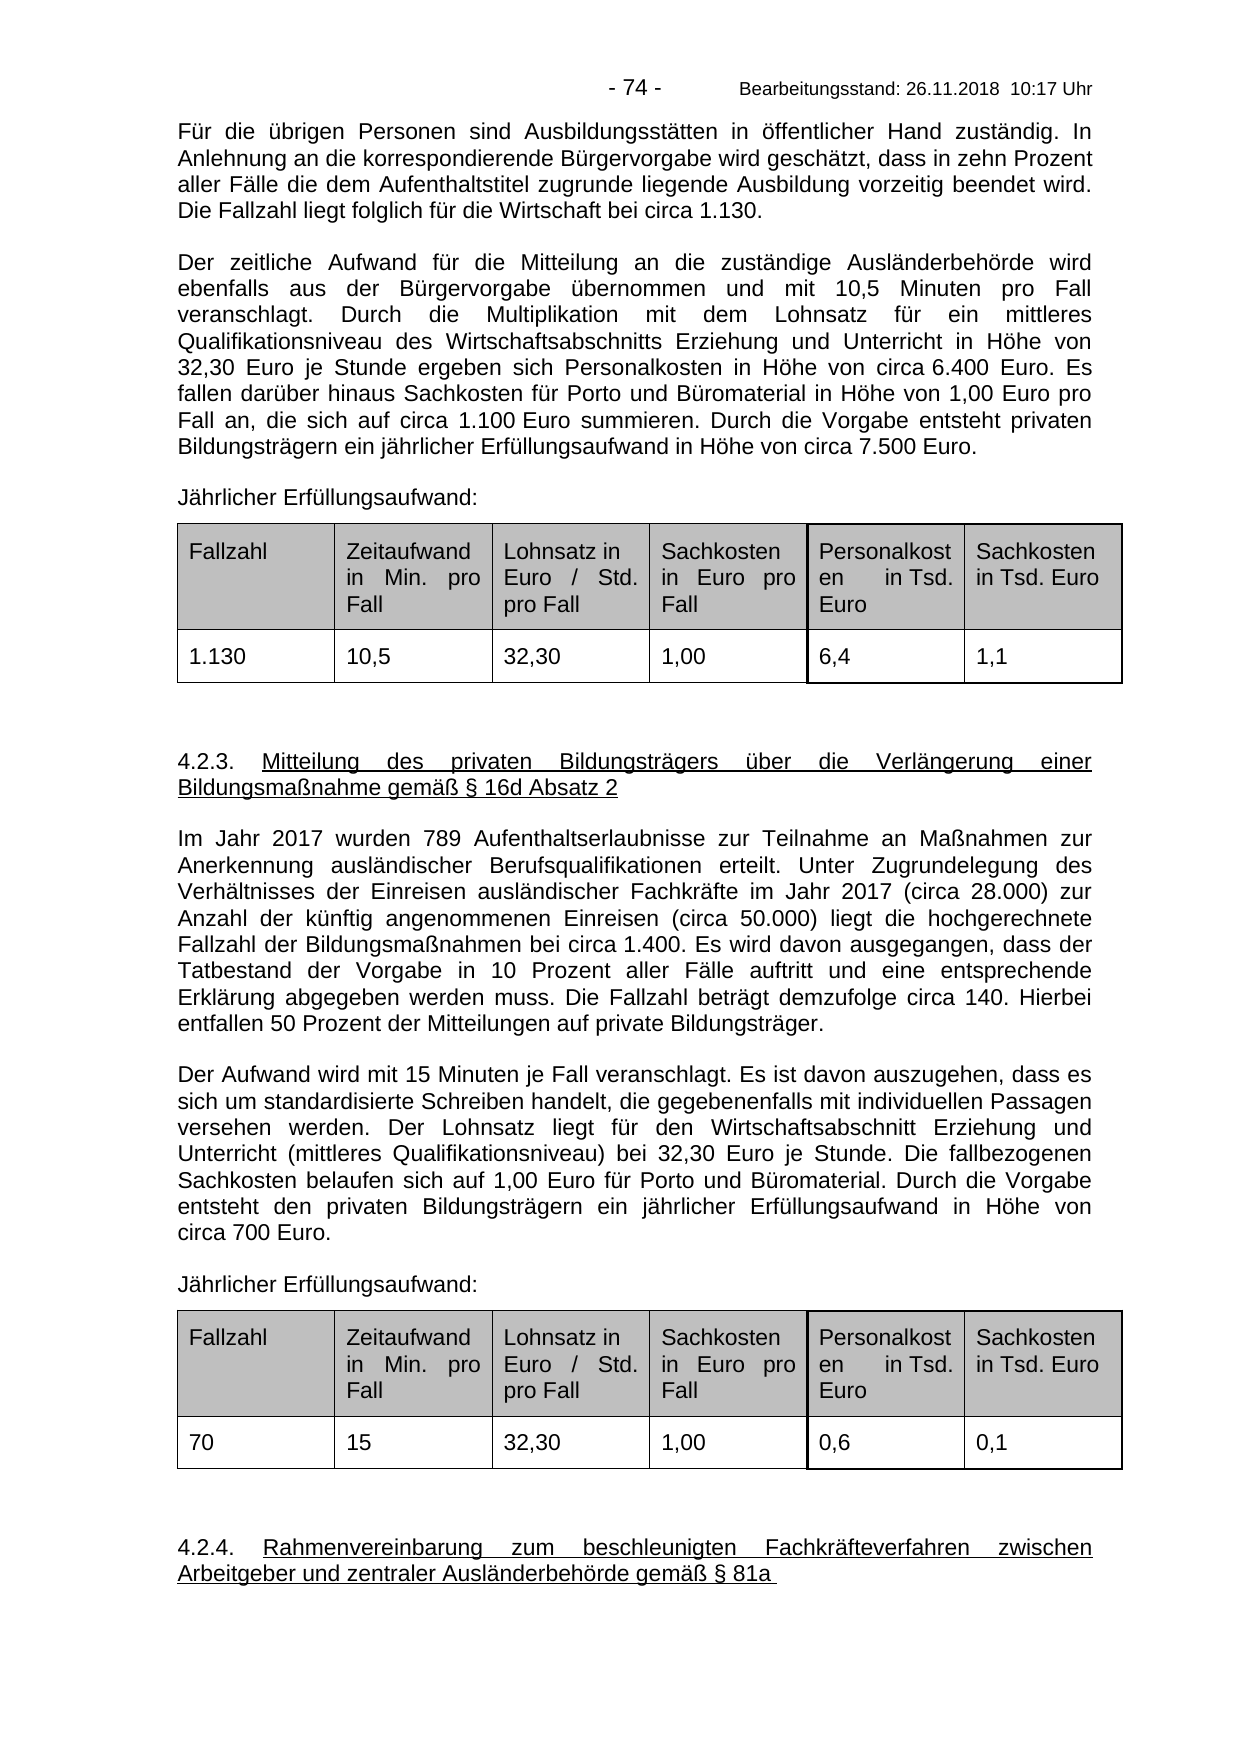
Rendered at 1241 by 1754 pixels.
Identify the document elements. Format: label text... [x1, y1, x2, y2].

table_header Zeitaufwand in Min. pro Fall [335, 524, 492, 629]
table_cell 1,00 [650, 1417, 806, 1468]
text Im Jahr 2017 wurden 789 Aufenthaltserlaubnisse zur Teilnahme an Maßnahmen zur Anerkennung ausländischer Berufsqualifikationen erteilt. Unter Zugrundelegung des Verhältnisses der Einreisen ausländischer Fachkräfte im Jahr 2017 (circa 28.000) zur Anzahl der künftig angenommenen Einreisen (circa 50.000) liegt die hochgerechnete Fallzahl der Bildungsmaßnahmen bei circa 1.400. Es wird davon ausgegangen, dass der Tatbestand der Vorgabe in 10 Prozent aller Fälle auftritt und eine entsprechende Erklärung abgegeben werden muss. Die Fallzahl beträgt demzufolge circa 140. Hierbei entfallen 50 Prozent der Mitteilungen auf private Bildungsträger. [177, 825, 1093, 1036]
table_header Sachkosten in Euro pro Fall [650, 1311, 806, 1416]
text Für die übrigen Personen sind Ausbildungsstätten in öffentlicher Hand zuständig. In Anlehnung an die korrespondierende Bürgervorgabe wird geschätzt, dass in zehn Prozent aller Fälle die dem Aufenthaltstitel zugrunde liegende Ausbildung vorzeitig beendet wird. Die Fallzahl liegt folglich für die Wirtschaft bei circa 1.130. [177, 118, 1093, 223]
table_cell 15 [335, 1417, 492, 1468]
table_cell 10,5 [335, 630, 492, 682]
text 4.2.3. Mitteilung des privaten Bildungsträgers über die Verlängerung einer Bildungsmaßnahme gemäß § 16d Absatz 2 [177, 748, 1093, 800]
table_header Lohnsatz in Euro / Std. pro Fall [493, 524, 649, 629]
table_cell 1,1 [965, 630, 1121, 682]
table_cell 6,4 [809, 630, 964, 682]
table_cell 32,30 [493, 1417, 649, 1468]
table_cell 0,1 [965, 1417, 1121, 1468]
table_header Fallzahl [178, 1311, 334, 1416]
table_header Sachkosten in Euro pro Fall [650, 524, 806, 629]
table_cell 70 [178, 1417, 334, 1468]
table_header Personalkosten in Tsd. Euro [809, 525, 964, 629]
text Jährlicher Erfüllungsaufwand: [177, 484, 1093, 511]
text 4.2.4. Rahmenvereinbarung zum beschleunigten Fachkräfteverfahren zwischen Arbeitgeber und zentraler Ausländerbehörde gemäß § 81a [177, 1534, 1093, 1587]
text Der Aufwand wird mit 15 Minuten je Fall veranschlagt. Es ist davon auszugehen, dass es sich um standardisierte Schreiben handelt, die gegebenenfalls mit individuellen Passagen versehen werden. Der Lohnsatz liegt für den Wirtschaftsabschnitt Erziehung und Unterricht (mittleres Qualifikationsniveau) bei 32,30 Euro je Stunde. Die fallbezogenen Sachkosten belaufen sich auf 1,00 Euro für Porto und Büromaterial. Durch die Vorgabe entsteht den privaten Bildungsträgern ein jährlicher Erfüllungsaufwand in Höhe von circa 700 Euro. [177, 1061, 1093, 1246]
table_cell 32,30 [493, 630, 649, 682]
table_cell 1,00 [650, 630, 806, 682]
table_header Personalkosten in Tsd. Euro [809, 1312, 964, 1416]
table_cell 1.130 [178, 630, 334, 682]
table_header Fallzahl [178, 524, 334, 629]
table_cell 0,6 [809, 1417, 964, 1468]
table_header Sachkosten in Tsd. Euro [965, 525, 1121, 629]
table_header Lohnsatz in Euro / Std. pro Fall [493, 1311, 649, 1416]
table_header Sachkosten in Tsd. Euro [965, 1312, 1121, 1416]
text Jährlicher Erfüllungsaufwand: [177, 1271, 1093, 1297]
table_header Zeitaufwand in Min. pro Fall [335, 1311, 492, 1416]
text Der zeitliche Aufwand für die Mitteilung an die zuständige Ausländerbehörde wird ebenfalls aus der Bürgervorgabe übernommen und mit 10,5 Minuten pro Fall veranschlagt. Durch die Multiplikation mit dem Lohnsatz für ein mittleres Qualifikationsniveau des Wirtschaftsabschnitts Erziehung und Unterricht in Höhe von 32,30 Euro je Stunde ergeben sich Personalkosten in Höhe von circa 6.400 Euro. Es fallen darüber hinaus Sachkosten für Porto und Büromaterial in Höhe von 1,00 Euro pro Fall an, die sich auf circa 1.100 Euro summieren. Durch die Vorgabe entsteht privaten Bildungsträgern ein jährlicher Erfüllungsaufwand in Höhe von circa 7.500 Euro. [177, 248, 1093, 459]
